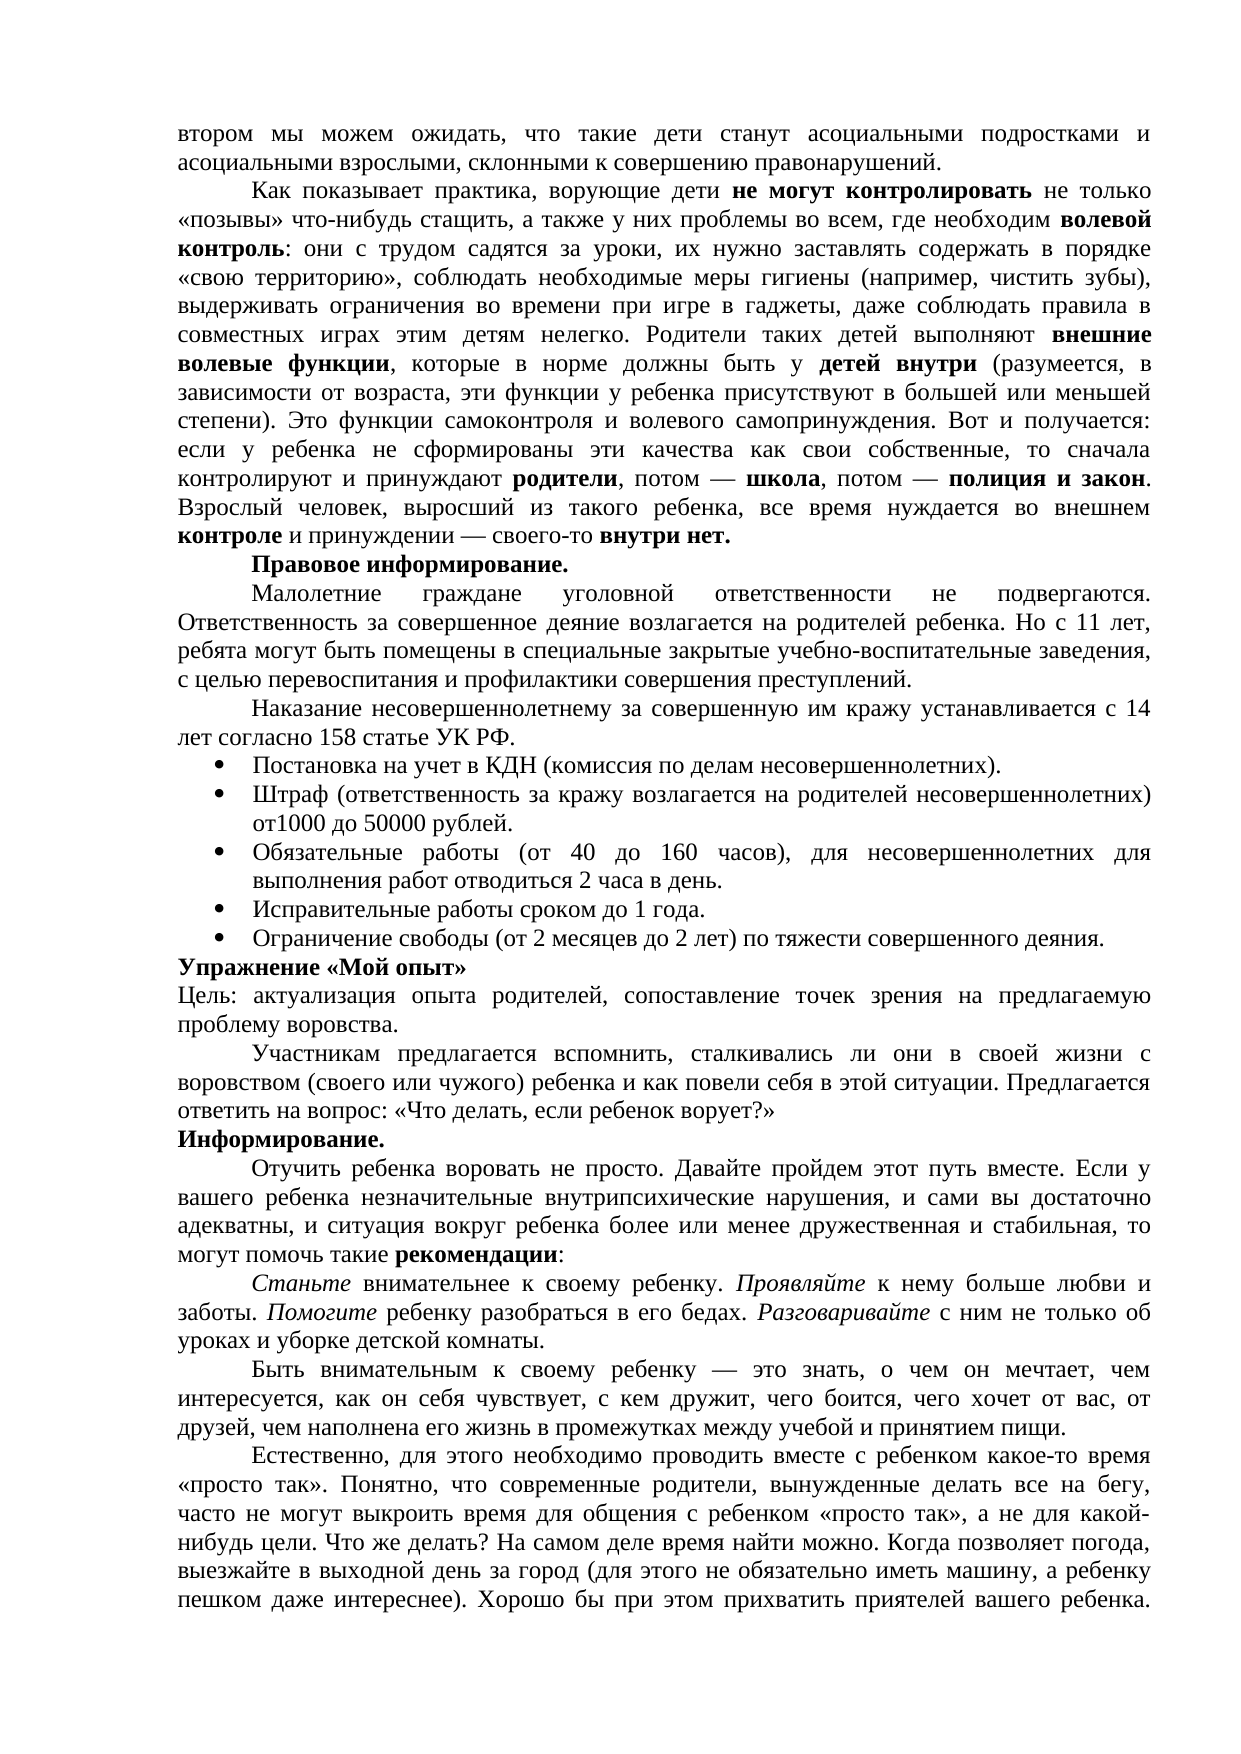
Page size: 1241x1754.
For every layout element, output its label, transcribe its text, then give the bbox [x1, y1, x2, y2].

text Участникам предлагается вспомнить, сталкивались ли они в своей жизни с воровством (своего или чужого) ребенка и как повели себя в этой ситуации. Предлагается ответить на вопрос: «Что делать, если ребенок ворует?» [177, 1038, 1152, 1124]
list Обязательные работы (от 40 до 160 часов), для несовершеннолетних для выполнения работ отводиться 2 часа в день. [215, 837, 1152, 894]
text Станьте внимательнее к своему ребенку. Проявляйте к нему больше любви и заботы. Помогите ребенку разобраться в его бедах. Разговаривайте с ним не только об уроках и уборке детской комнаты. [177, 1268, 1152, 1354]
text Малолетние граждане уголовной ответственности не подвергаются. Ответственность за совершенное деяние возлагается на родителей ребенка. Но с 11 лет, ребята могут быть помещены в специальные закрытые учебно-воспитательные заведения, с целью перевоспитания и профилактики совершения преступлений. [177, 578, 1152, 693]
text Наказание несовершеннолетнему за совершенную им кражу устанавливается с 14 лет согласно 158 статье УК РФ. [177, 693, 1152, 751]
text Упражнение «Мой опыт» [177, 952, 1152, 981]
text Отучить ребенка воровать не просто. Давайте пройдем этот путь вместе. Если у вашего ребенка незначительные внутрипсихические нарушения, и сами вы достаточно адекватны, и ситуация вокруг ребенка более или менее дружественная и стабильная, то могут помочь такие рекомендации: [177, 1153, 1152, 1268]
list Штраф (ответственность за кражу возлагается на родителей несовершеннолетних) от1000 до 50000 рублей. [215, 779, 1152, 837]
text Цель: актуализация опыта родителей, сопоставление точек зрения на предлагаемую проблему воровства. [177, 981, 1152, 1038]
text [177, 118, 1152, 176]
text Правовое информирование. [177, 549, 1152, 578]
text Быть внимательным к своему ребенку — это знать, о чем он мечтает, чем интересуется, как он себя чувствует, с кем дружит, чего боится, чего хочет от вас, от друзей, чем наполнена его жизнь в промежутках между учебой и принятием пищи. [177, 1354, 1152, 1441]
list Ограничение свободы (от 2 месяцев до 2 лет) по тяжести совершенного деяния. [215, 923, 1152, 952]
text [177, 1441, 1152, 1613]
text Информирование. [177, 1124, 1152, 1153]
list Исправительные работы сроком до 1 года. [215, 894, 1152, 923]
text Как показывает практика, ворующие дети не могут контролировать не только «позывы» что-нибудь стащить, а также у них проблемы во всем, где необходим волевой контроль: они с трудом садятся за уроки, их нужно заставлять содержать в порядке «свою территорию», соблюдать необходимые меры гигиены (например, чистить зубы), выдерживать ограничения во времени при игре в гаджеты, даже соблюдать правила в совместных играх этим детям нелегко. Родители таких детей выполняют внешние волевые функции, которые в норме должны быть у детей внутри (разумеется, в зависимости от возраста, эти функции у ребенка присутствуют в большей или меньшей степени). Это функции самоконтроля и волевого самопринуждения. Вот и получается: если у ребенка не сформированы эти качества как свои собственные, то сначала контролируют и принуждают родители, потом — школа, потом — полиция и закон. Взрослый человек, выросший из такого ребенка, все время нуждается во внешнем контроле и принуждении — своего-то внутри нет. [177, 176, 1152, 549]
list Постановка на учет в КДН (комиссия по делам несовершеннолетних). [215, 751, 1152, 779]
